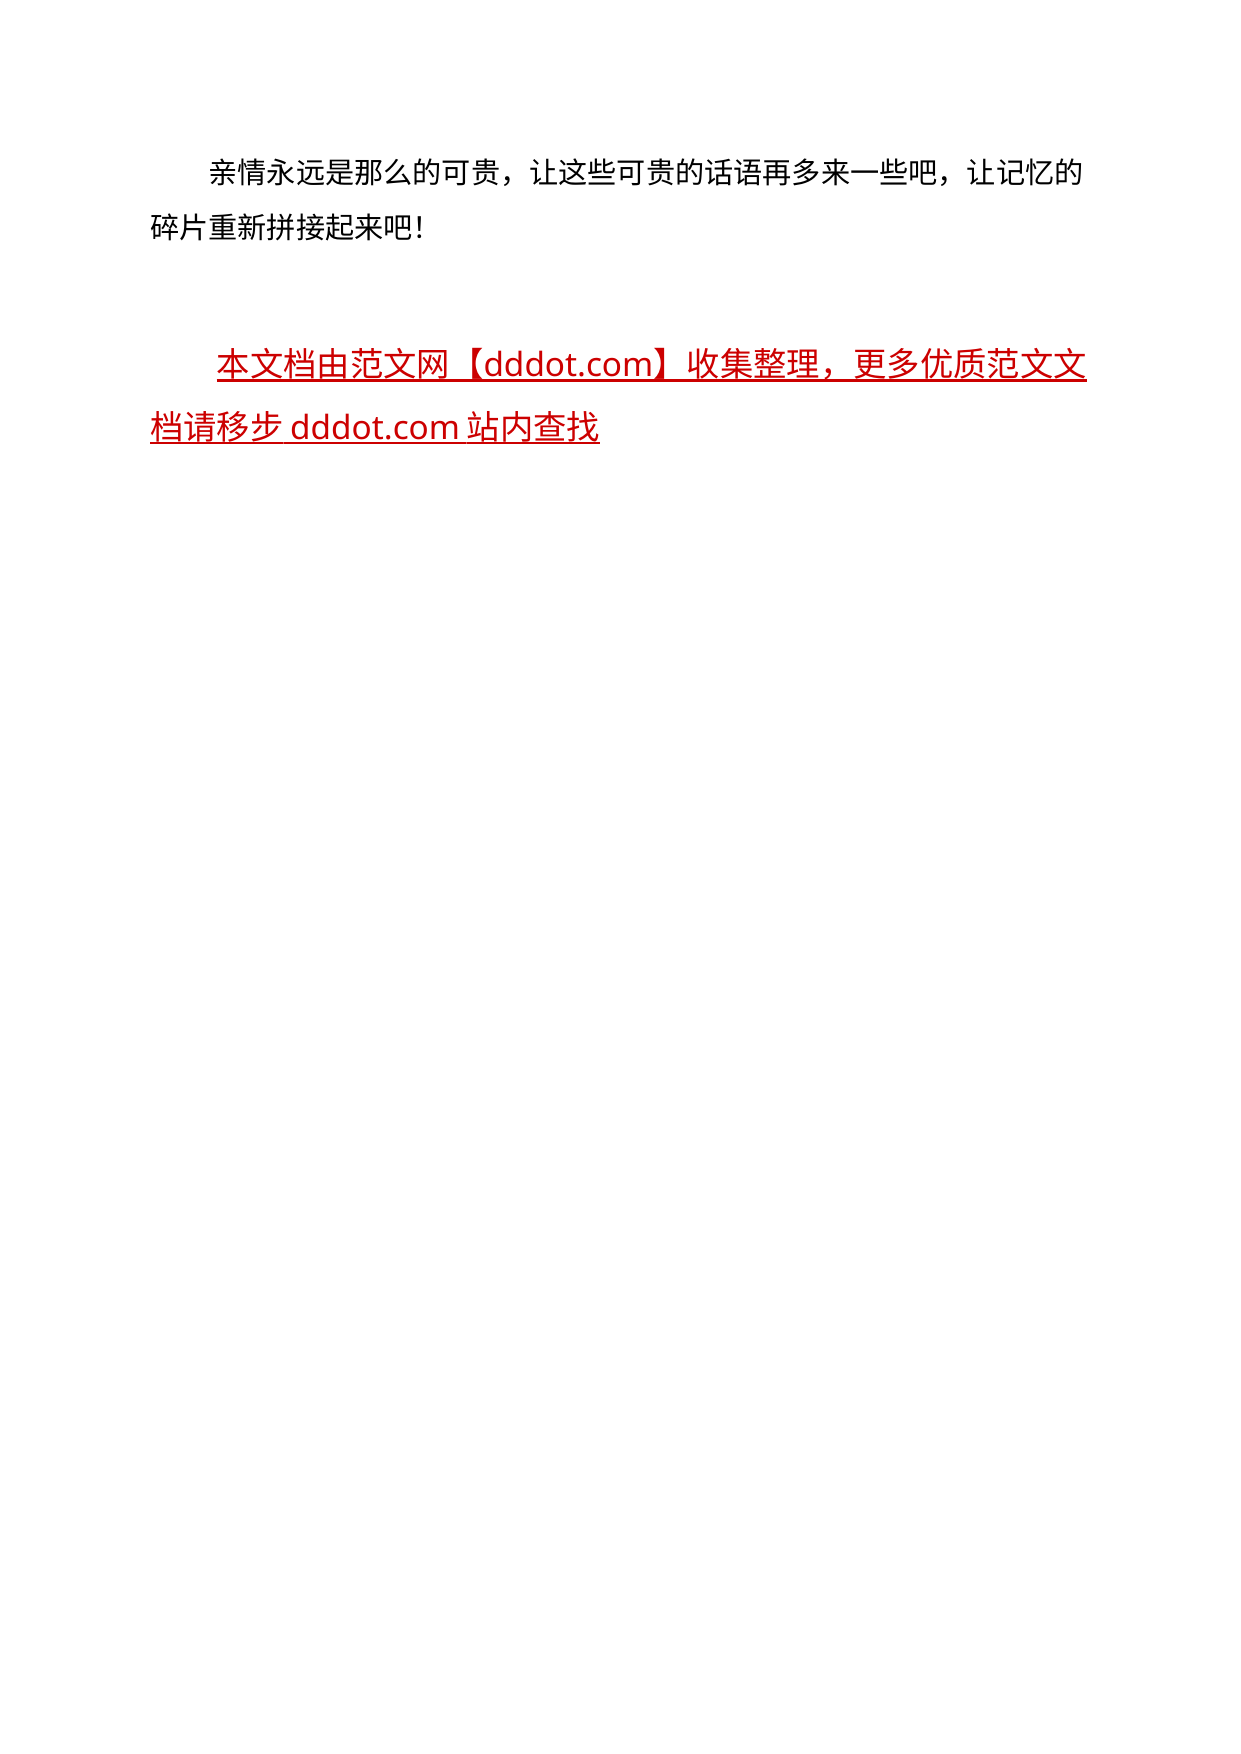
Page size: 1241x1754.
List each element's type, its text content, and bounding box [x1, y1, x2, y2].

text 亲情永远是那么的可贵，让这些可贵的话语再多来一些吧，让记忆的碎片重新拼接起来吧！ [150, 150, 1090, 247]
text 本文档由范文网【dddot.com】收集整理，更多优质范文文档请移步dddot.com站内查找 [150, 338, 1090, 449]
